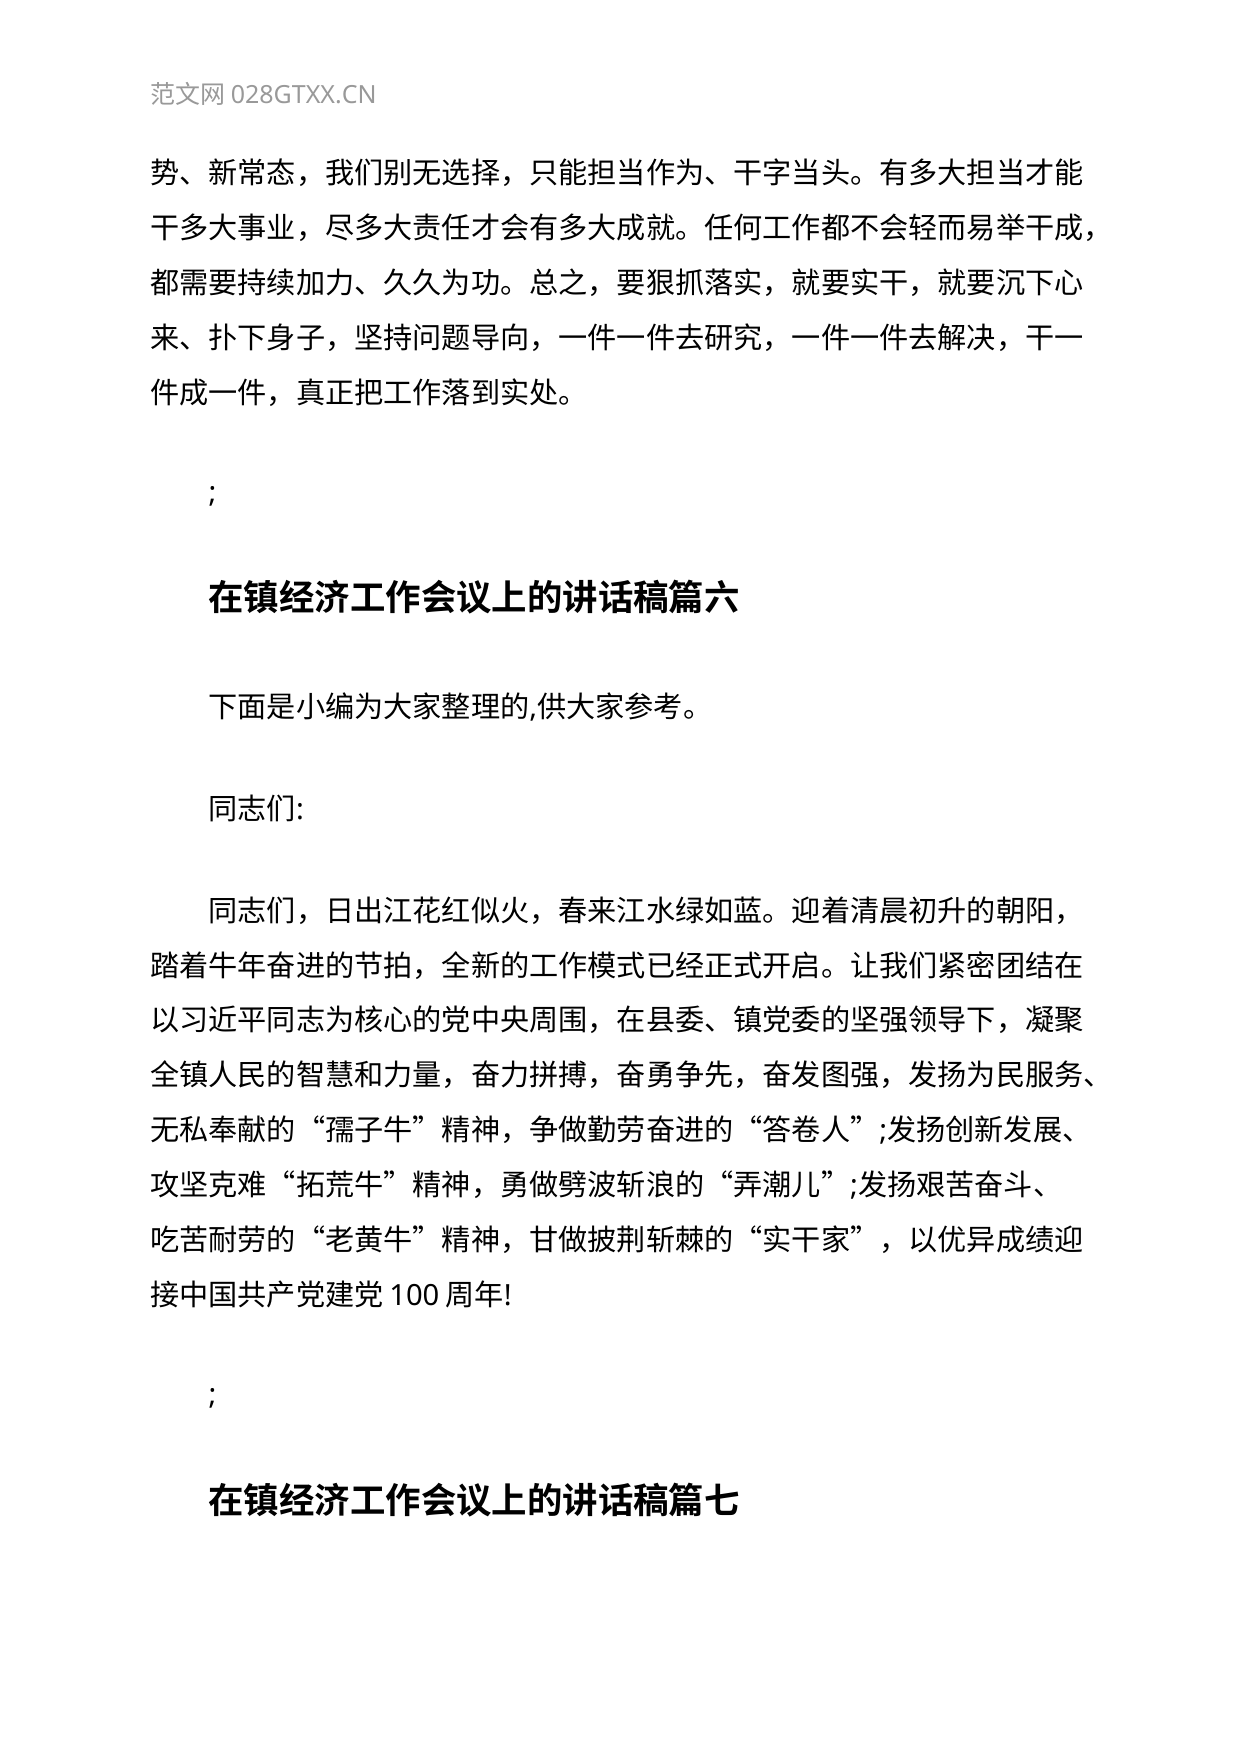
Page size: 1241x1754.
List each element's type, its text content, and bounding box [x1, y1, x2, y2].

text 下面是小编为大家整理的,供大家参考。 [150, 683, 1090, 726]
text 同志们: [150, 785, 1090, 828]
text ; [150, 471, 1090, 511]
text 在镇经济工作会议上的讲话稿篇六 [150, 570, 1090, 621]
text 在镇经济工作会议上的讲话稿篇七 [150, 1472, 1090, 1523]
text 同志们，日出江花红似火，春来江水绿如蓝。迎着清晨初升的朝阳，踏着牛年奋进的节拍，全新的工作模式已经正式开启。让我们紧密团结在以习近平同志为核心的党中央周围，在县委、镇党委的坚强领导下，凝聚全镇人民的智慧和力量，奋力拼搏，奋勇争先，奋发图强，发扬为民服务、无私奉献的“孺子牛”精神，争做勤劳奋进的“答卷人”;发扬创新发展、攻坚克难“拓荒牛”精神，勇做劈波斩浪的“弄潮儿”;发扬艰苦奋斗、吃苦耐劳的“老黄牛”精神，甘做披荆斩棘的“实干家”，以优异成绩迎接中国共产党建党100周年! [150, 887, 1090, 1314]
text ; [150, 1374, 1090, 1413]
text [150, 150, 1090, 412]
